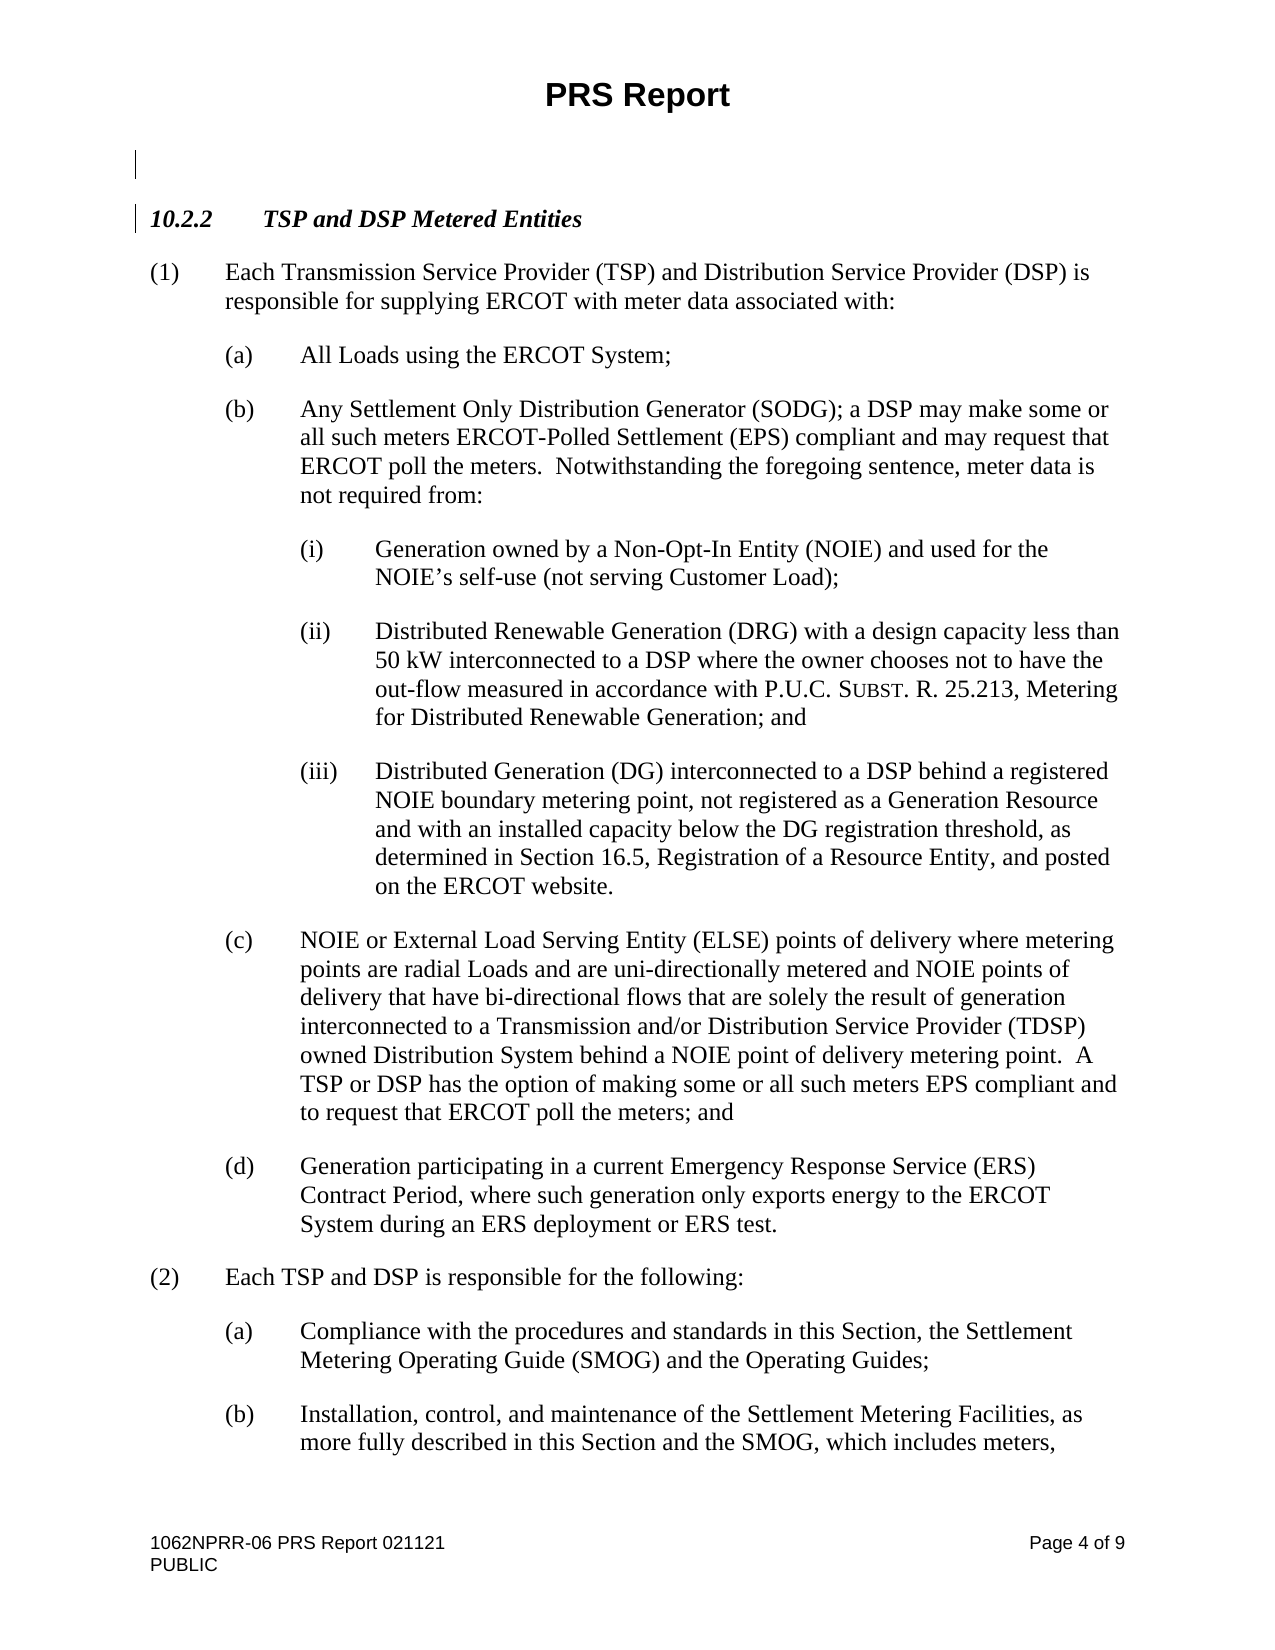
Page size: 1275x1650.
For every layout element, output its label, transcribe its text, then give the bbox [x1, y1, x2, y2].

text (iii) Distributed Generation (DG) interconnected to a DSP behind a registered NOIE boundary metering point, not registered as a Generation Resource and with an installed capacity below the DG registration threshold, as determined in Section 16.5, Registration of a Resource Entity, and posted on the ERCOT website. [300, 756, 1125, 900]
text (ii) Distributed Renewable Generation (DRG) with a design capacity less than 50 kW interconnected to a DSP where the owner chooses not to have the out-flow measured in accordance with P.U.C. Subst. R. 25.213, Metering for Distributed Renewable Generation; and [300, 616, 1125, 731]
text (b) Any Settlement Only Distribution Generator (SODG); a DSP may make some or all such meters ERCOT-Polled Settlement (EPS) compliant and may request that ERCOT poll the meters. Notwithstanding the foregoing sentence, meter data is not required from: [225, 394, 1125, 509]
text 10.2.2 TSP and DSP Metered Entities [150, 204, 1125, 232]
text (i) Generation owned by a Non-Opt-In Entity (NOIE) and used for the NOIE’s self-use (not serving Customer Load); [300, 534, 1125, 591]
text (1) Each Transmission Service Provider (TSP) and Distribution Service Provider (DSP) is responsible for supplying ERCOT with meter data associated with: [150, 257, 1125, 315]
text (2) Each TSP and DSP is responsible for the following: [150, 1262, 1125, 1291]
text (a) Compliance with the procedures and standards in this Section, the Settlement Metering Operating Guide (SMOG) and the Operating Guides; [225, 1316, 1125, 1374]
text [225, 1399, 1125, 1456]
text (c) NOIE or External Load Serving Entity (ELSE) points of delivery where metering points are radial Loads and are uni-directionally metered and NOIE points of delivery that have bi-directional flows that are solely the result of generation interconnected to a Transmission and/or Distribution Service Provider (TDSP) owned Distribution System behind a NOIE point of delivery metering point. A TSP or DSP has the option of making some or all such meters EPS compliant and to request that ERCOT poll the meters; and [225, 925, 1125, 1126]
text (a) All Loads using the ERCOT System; [225, 340, 1125, 369]
text (d) Generation participating in a current Emergency Response Service (ERS) Contract Period, where such generation only exports energy to the ERCOT System during an ERS deployment or ERS test. [225, 1151, 1125, 1237]
